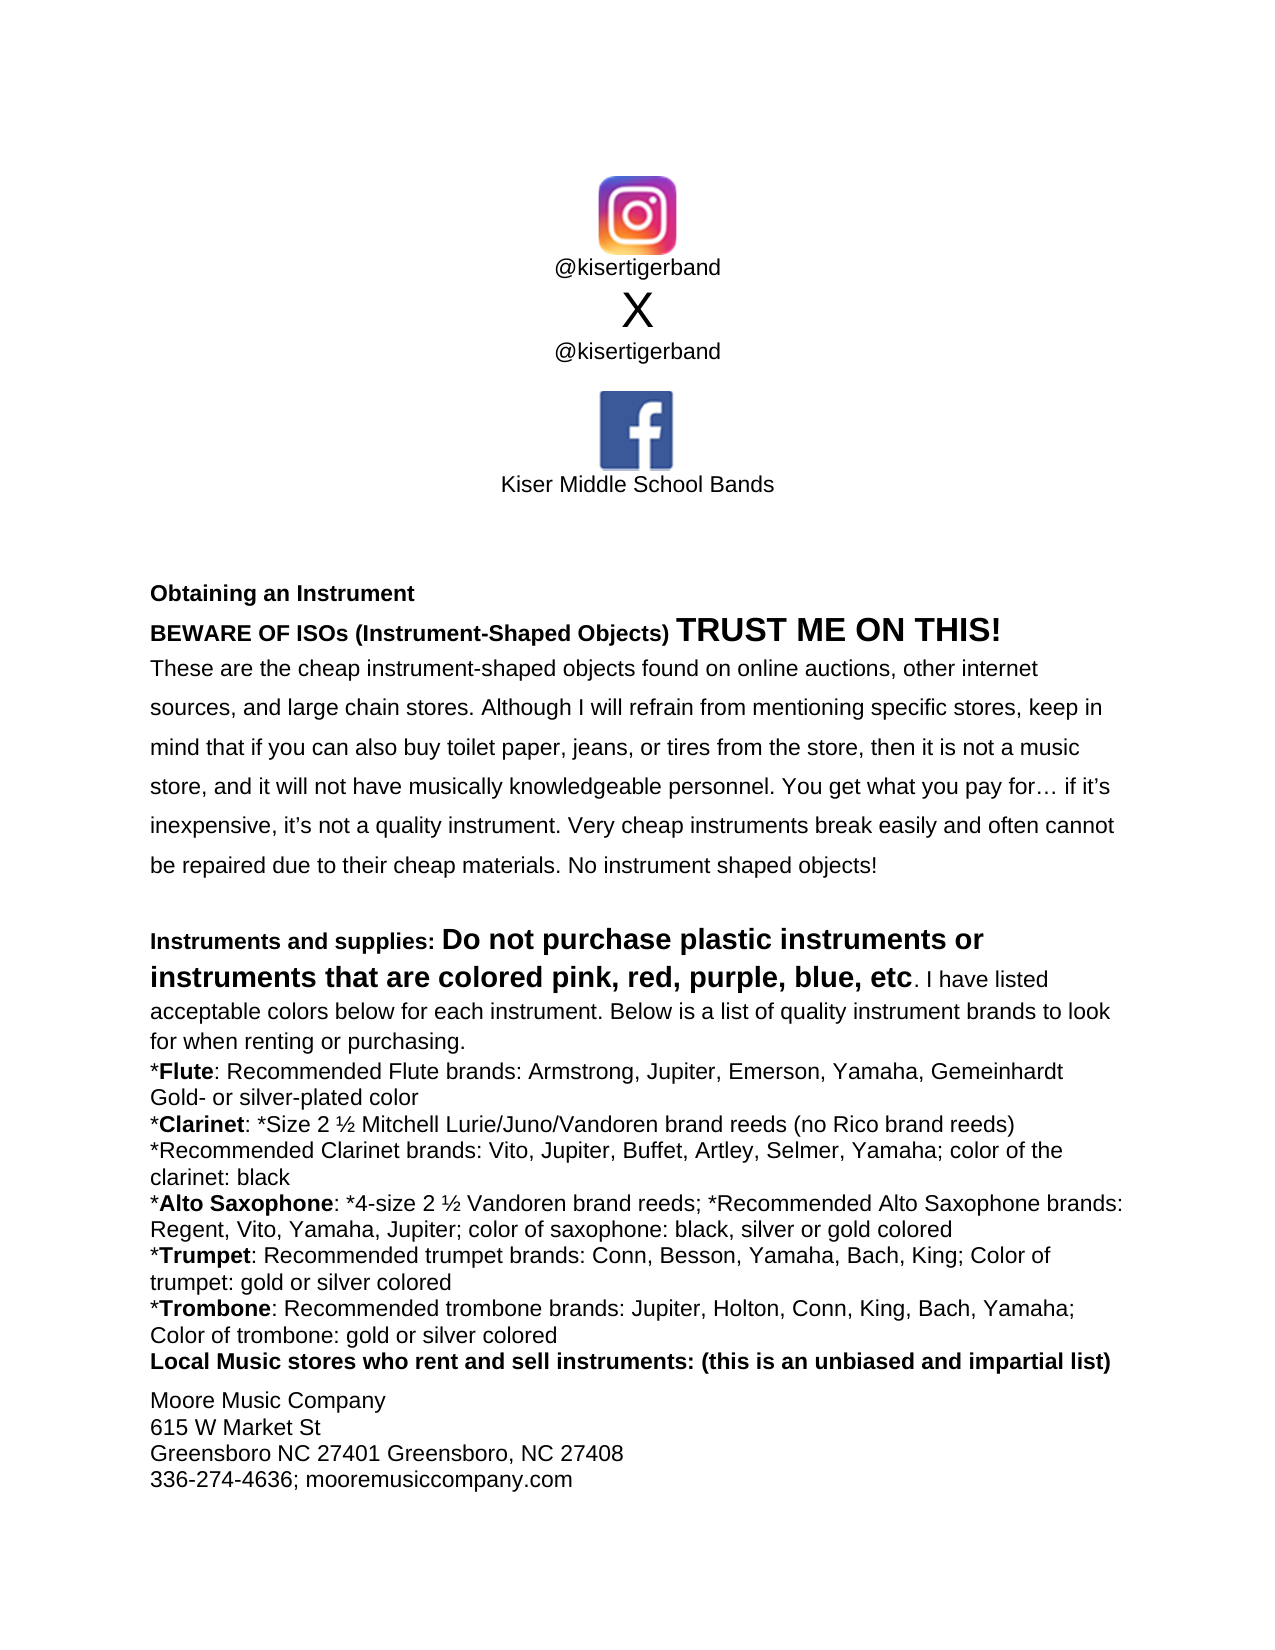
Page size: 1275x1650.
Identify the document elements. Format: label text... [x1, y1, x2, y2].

text X [150, 281, 1125, 338]
text *Alto Saxophone: *4-size 2 ½ Vandoren brand reeds; *Recommended Alto Saxophone brands: Regent, Vito, Yamaha, Jupiter; color of saxophone: black, silver or gold colored [150, 1190, 1125, 1242]
text *Flute: Recommended Flute brands: Armstrong, Jupiter, Emerson, Yamaha, Gemeinhardt [150, 1058, 1125, 1084]
picture [598, 176, 677, 255]
text 336-274-4636; mooremusiccompany.com [150, 1466, 1125, 1493]
text Gold- or silver-plated color [150, 1084, 1125, 1111]
text @kisertigerband [150, 338, 1125, 364]
text Greensboro NC 27401 Greensboro, NC 27408 [150, 1440, 1125, 1466]
text Instruments and supplies: Do not purchase plastic instruments or instruments that are colored pink, red, purple, blue, etc. I have listed acceptable colors below for each instrument. Below is a list of quality instrument brands to look for when renting or purchasing. [150, 922, 1125, 1054]
text Local Music stores who rent and sell instruments: (this is an unbiased and impartial list) [150, 1348, 1125, 1374]
text Obtaining an Instrument [150, 580, 1125, 607]
text *Clarinet: *Size 2 ½ Mitchell Lurie/Juno/Vandoren brand reeds (no Rico brand reeds) *Recommended Clarinet brands: Vito, Jupiter, Buffet, Artley, Selmer, Yamaha; color of the clarinet: black [150, 1111, 1125, 1190]
text BEWARE OF ISOs (Instrument-Shaped Objects) TRUST ME ON THIS! [150, 610, 1125, 649]
text Kiser Middle School Bands [150, 471, 1125, 497]
picture [571, 391, 704, 471]
text *Trombone: Recommended trombone brands: Jupiter, Holton, Conn, King, Bach, Yamaha; Color of trombone: gold or silver colored [150, 1295, 1125, 1348]
text @kisertigerband [150, 254, 1125, 281]
text 615 W Market St [150, 1414, 1125, 1440]
text Moore Music Company [150, 1387, 1125, 1414]
text *Trumpet: Recommended trumpet brands: Conn, Besson, Yamaha, Bach, King; Color of trumpet: gold or silver colored [150, 1242, 1125, 1295]
text These are the cheap instrument-shaped objects found on online auctions, other internet sources, and large chain stores. Although I will refrain from mentioning specific stores, keep in mind that if you can also buy toilet paper, jeans, or tires from the store, then it is not a music store, and it will not have musically knowledgeable personnel. You get what you pay for… if it’s inexpensive, it’s not a quality instrument. Very cheap instruments break easily and often cannot be repaired due to their cheap materials. No instrument shaped objects! [150, 654, 1125, 878]
